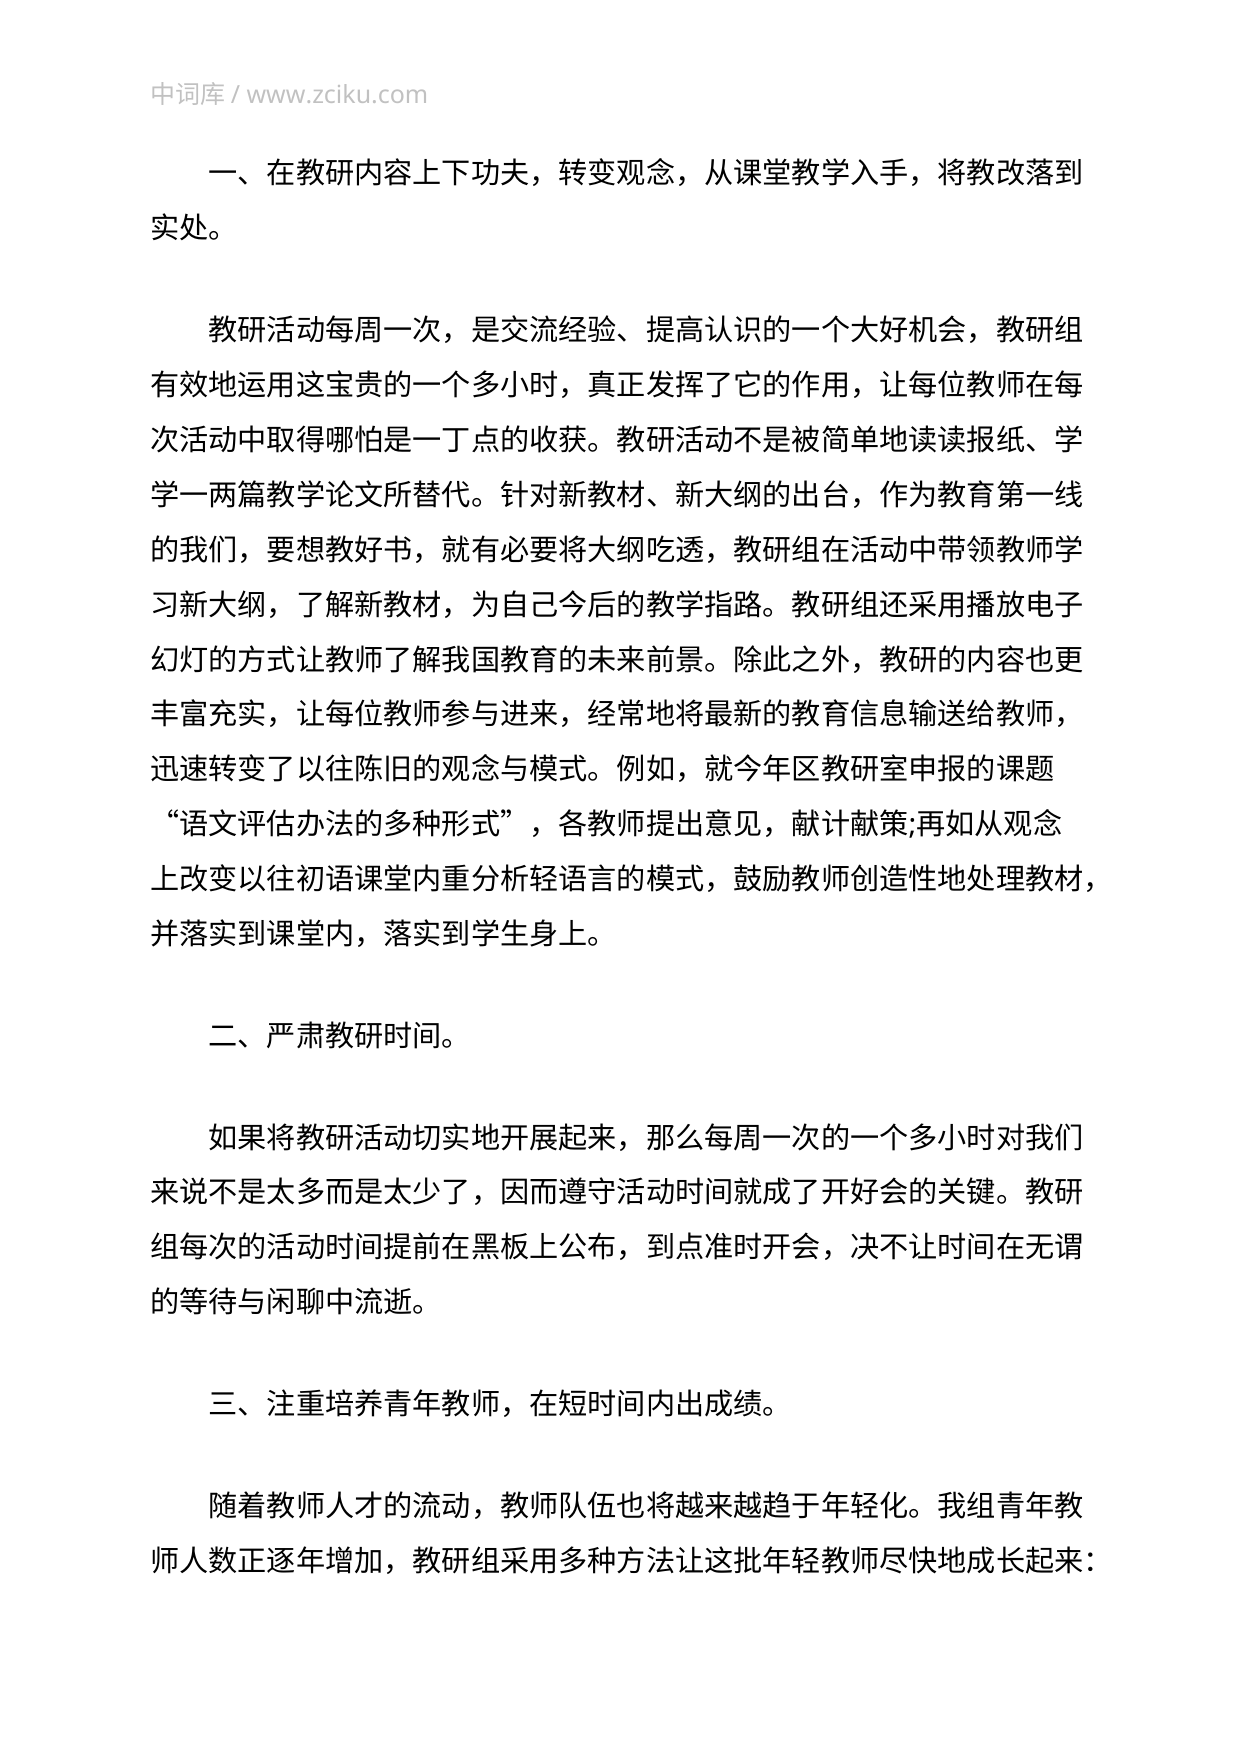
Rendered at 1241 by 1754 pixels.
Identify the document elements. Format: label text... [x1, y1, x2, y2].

text 三、注重培养青年教师，在短时间内出成绩。 [150, 1381, 1090, 1423]
text 一、在教研内容上下功夫，转变观念，从课堂教学入手，将教改落到实处。 [150, 150, 1090, 247]
text 教研活动每周一次，是交流经验、提高认识的一个大好机会，教研组有效地运用这宝贵的一个多小时，真正发挥了它的作用，让每位教师在每次活动中取得哪怕是一丁点的收获。教研活动不是被简单地读读报纸、学学一两篇教学论文所替代。针对新教材、新大纲的出台，作为教育第一线的我们，要想教好书，就有必要将大纲吃透，教研组在活动中带领教师学习新大纲，了解新教材，为自己今后的教学指路。教研组还采用播放电子幻灯的方式让教师了解我国教育的未来前景。除此之外，教研的内容也更丰富充实，让每位教师参与进来，经常地将最新的教育信息输送给教师，迅速转变了以往陈旧的观念与模式。例如，就今年区教研室申报的课题“语文评估办法的多种形式”，各教师提出意见，献计献策;再如从观念上改变以往初语课堂内重分析轻语言的模式，鼓励教师创造性地处理教材，并落实到课堂内，落实到学生身上。 [150, 307, 1090, 953]
text 二、严肃教研时间。 [150, 1012, 1090, 1055]
text 随着教师人才的流动，教师队伍也将越来越趋于年轻化。我组青年教师人数正逐年增加，教研组采用多种方法让这批年轻教师尽快地成长起来： [150, 1482, 1090, 1579]
text 如果将教研活动切实地开展起来，那么每周一次的一个多小时对我们来说不是太多而是太少了，因而遵守活动时间就成了开好会的关键。教研组每次的活动时间提前在黑板上公布，到点准时开会，决不让时间在无谓的等待与闲聊中流逝。 [150, 1114, 1090, 1321]
